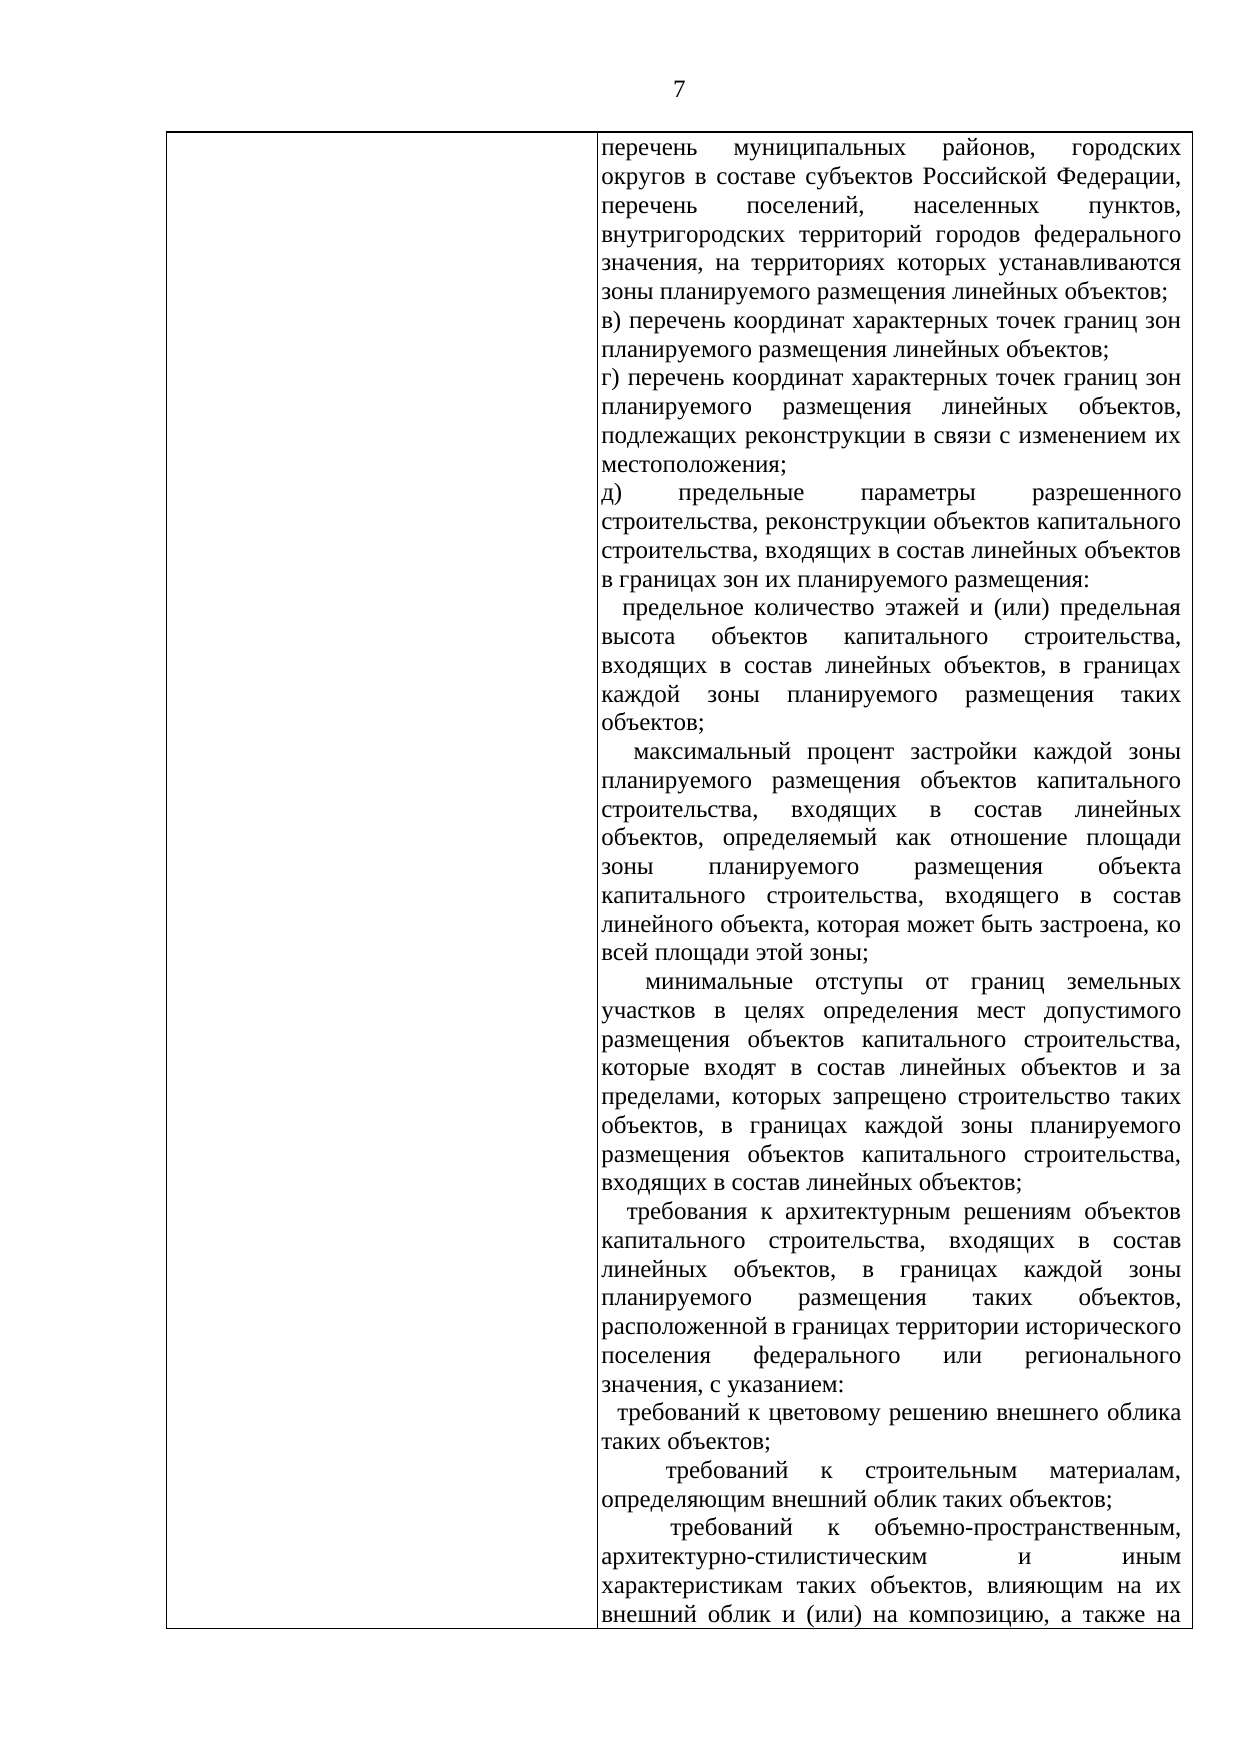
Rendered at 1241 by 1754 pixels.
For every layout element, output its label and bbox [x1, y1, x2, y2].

table_cell [598, 133, 1192, 1627]
table_cell [167, 133, 597, 1627]
